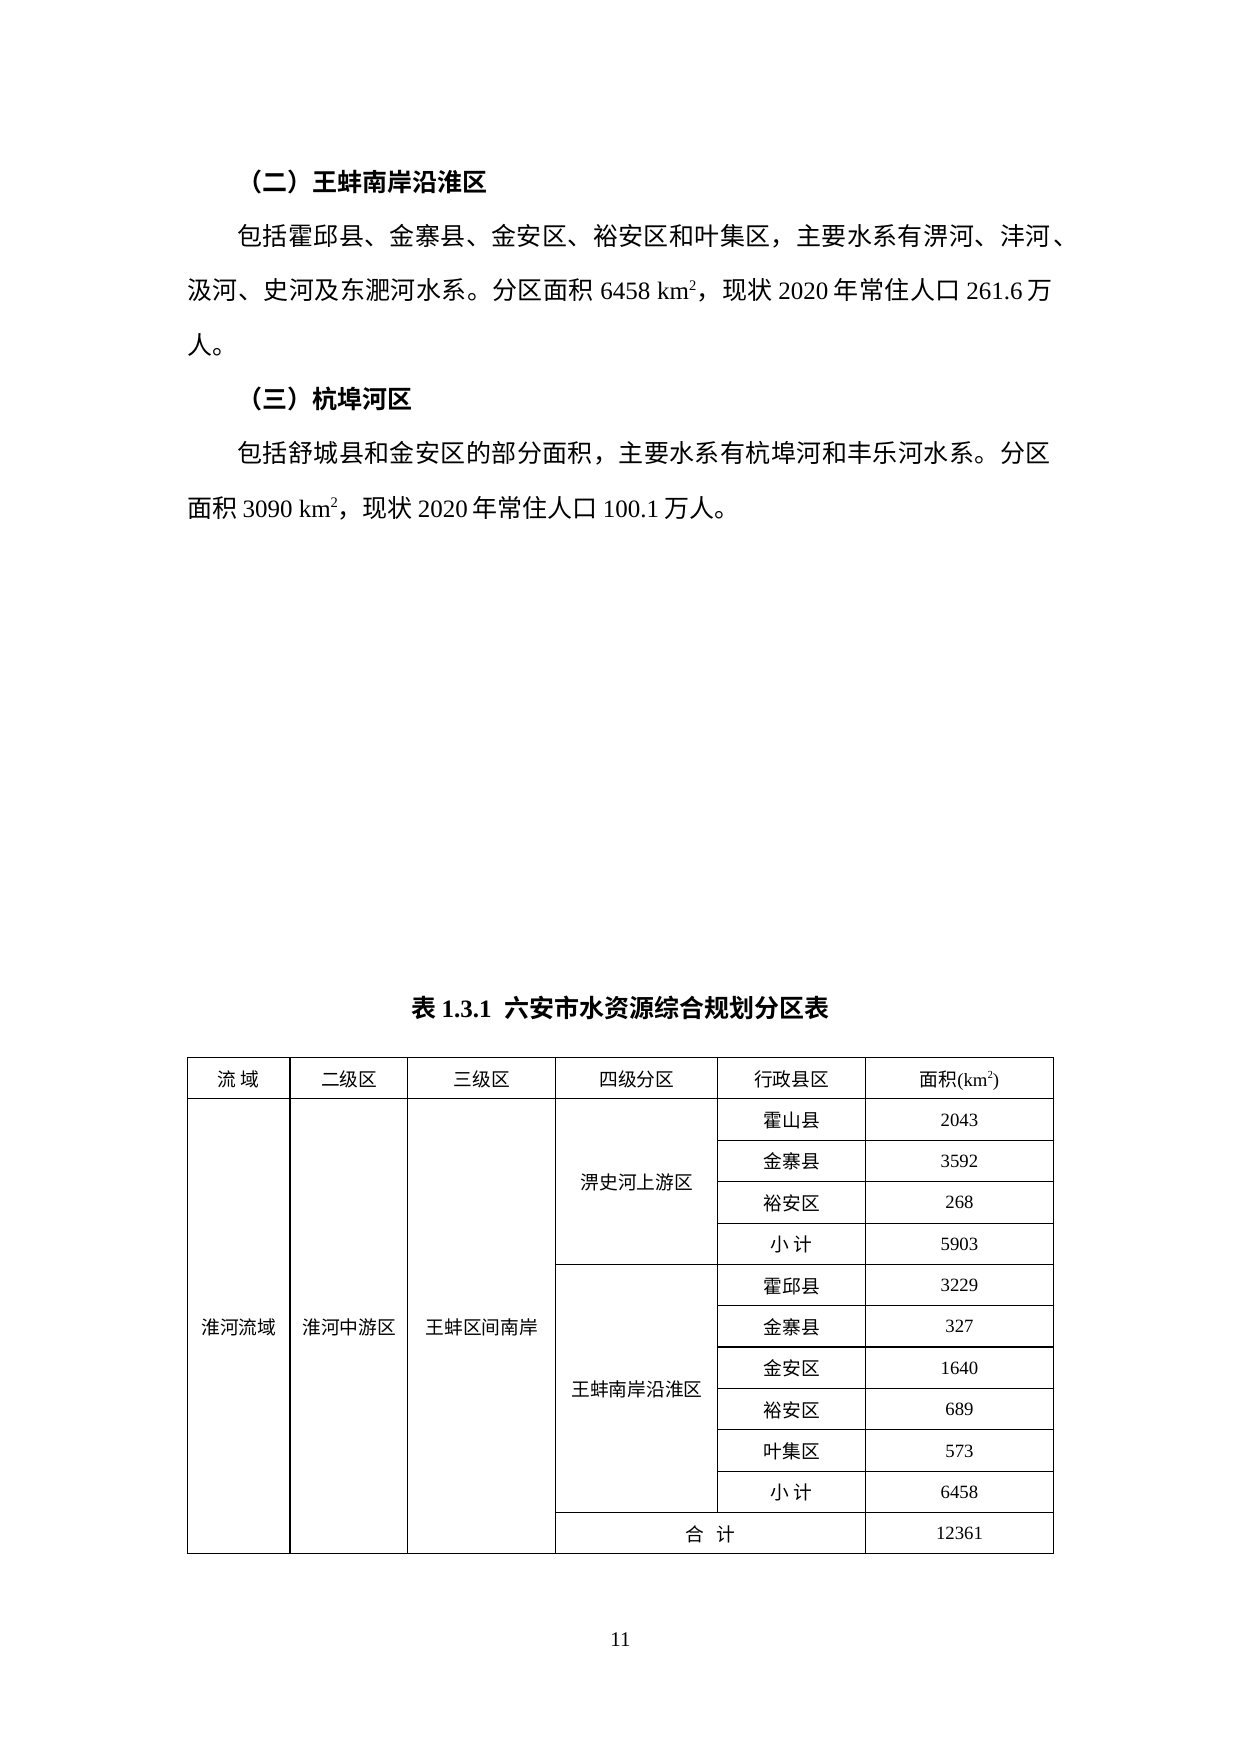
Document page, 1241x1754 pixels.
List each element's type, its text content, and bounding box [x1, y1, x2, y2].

table_cell 裕安区 [718, 1389, 865, 1429]
table_cell 淠史河上游区 [556, 1099, 717, 1264]
table_cell 霍山县 [718, 1099, 865, 1140]
text （二）王蚌南岸沿淮区 [187, 162, 1053, 198]
text 包括霍邱县、金寨县、金安区、裕安区和叶集区，主要水系有淠河、沣河、汲河、史河及东淝河水系。分区面积6458 km2，现状2020年常住人口261.6万人。 [187, 216, 1053, 361]
table_cell 小 计 [718, 1224, 865, 1264]
table_header 四级分区 [556, 1058, 717, 1098]
table_cell 268 [866, 1182, 1053, 1222]
table_cell 3592 [866, 1141, 1053, 1181]
table_cell 金寨县 [718, 1306, 865, 1346]
table_header 流 域 [188, 1058, 289, 1098]
text 包括舒城县和金安区的部分面积，主要水系有杭埠河和丰乐河水系。分区面积3090 km2，现状2020年常住人口100.1万人。 [187, 434, 1053, 524]
table_cell 689 [866, 1389, 1053, 1429]
table_cell 327 [866, 1306, 1053, 1346]
table_cell 王蚌区间南岸 [408, 1099, 555, 1553]
table_cell 叶集区 [718, 1430, 865, 1471]
text 表1.3.1 六安市水资源综合规划分区表 [187, 974, 1053, 1039]
table_cell 6458 [866, 1472, 1053, 1512]
table_cell 金安区 [718, 1348, 865, 1388]
table_cell 5903 [866, 1224, 1053, 1264]
table_header 面积(km2) [866, 1058, 1053, 1098]
table_cell 小 计 [718, 1472, 865, 1512]
table_cell 3229 [866, 1265, 1053, 1305]
table_cell 王蚌南岸沿淮区 [556, 1265, 717, 1512]
table_header 三级区 [408, 1058, 555, 1098]
table_cell 裕安区 [718, 1182, 865, 1222]
table_header 二级区 [291, 1058, 407, 1098]
table_cell 12361 [866, 1513, 1053, 1553]
table_cell 淮河中游区 [291, 1099, 407, 1553]
table_cell 金寨县 [718, 1141, 865, 1181]
table_cell 2043 [866, 1099, 1053, 1140]
table_cell 1640 [866, 1348, 1053, 1388]
table_cell 合 计 [556, 1513, 865, 1553]
table_cell 淮河流域 [188, 1099, 289, 1553]
text （三）杭埠河区 [187, 379, 1053, 416]
table_cell 573 [866, 1430, 1053, 1471]
table_cell 霍邱县 [718, 1265, 865, 1305]
table_header 行政县区 [718, 1058, 865, 1098]
